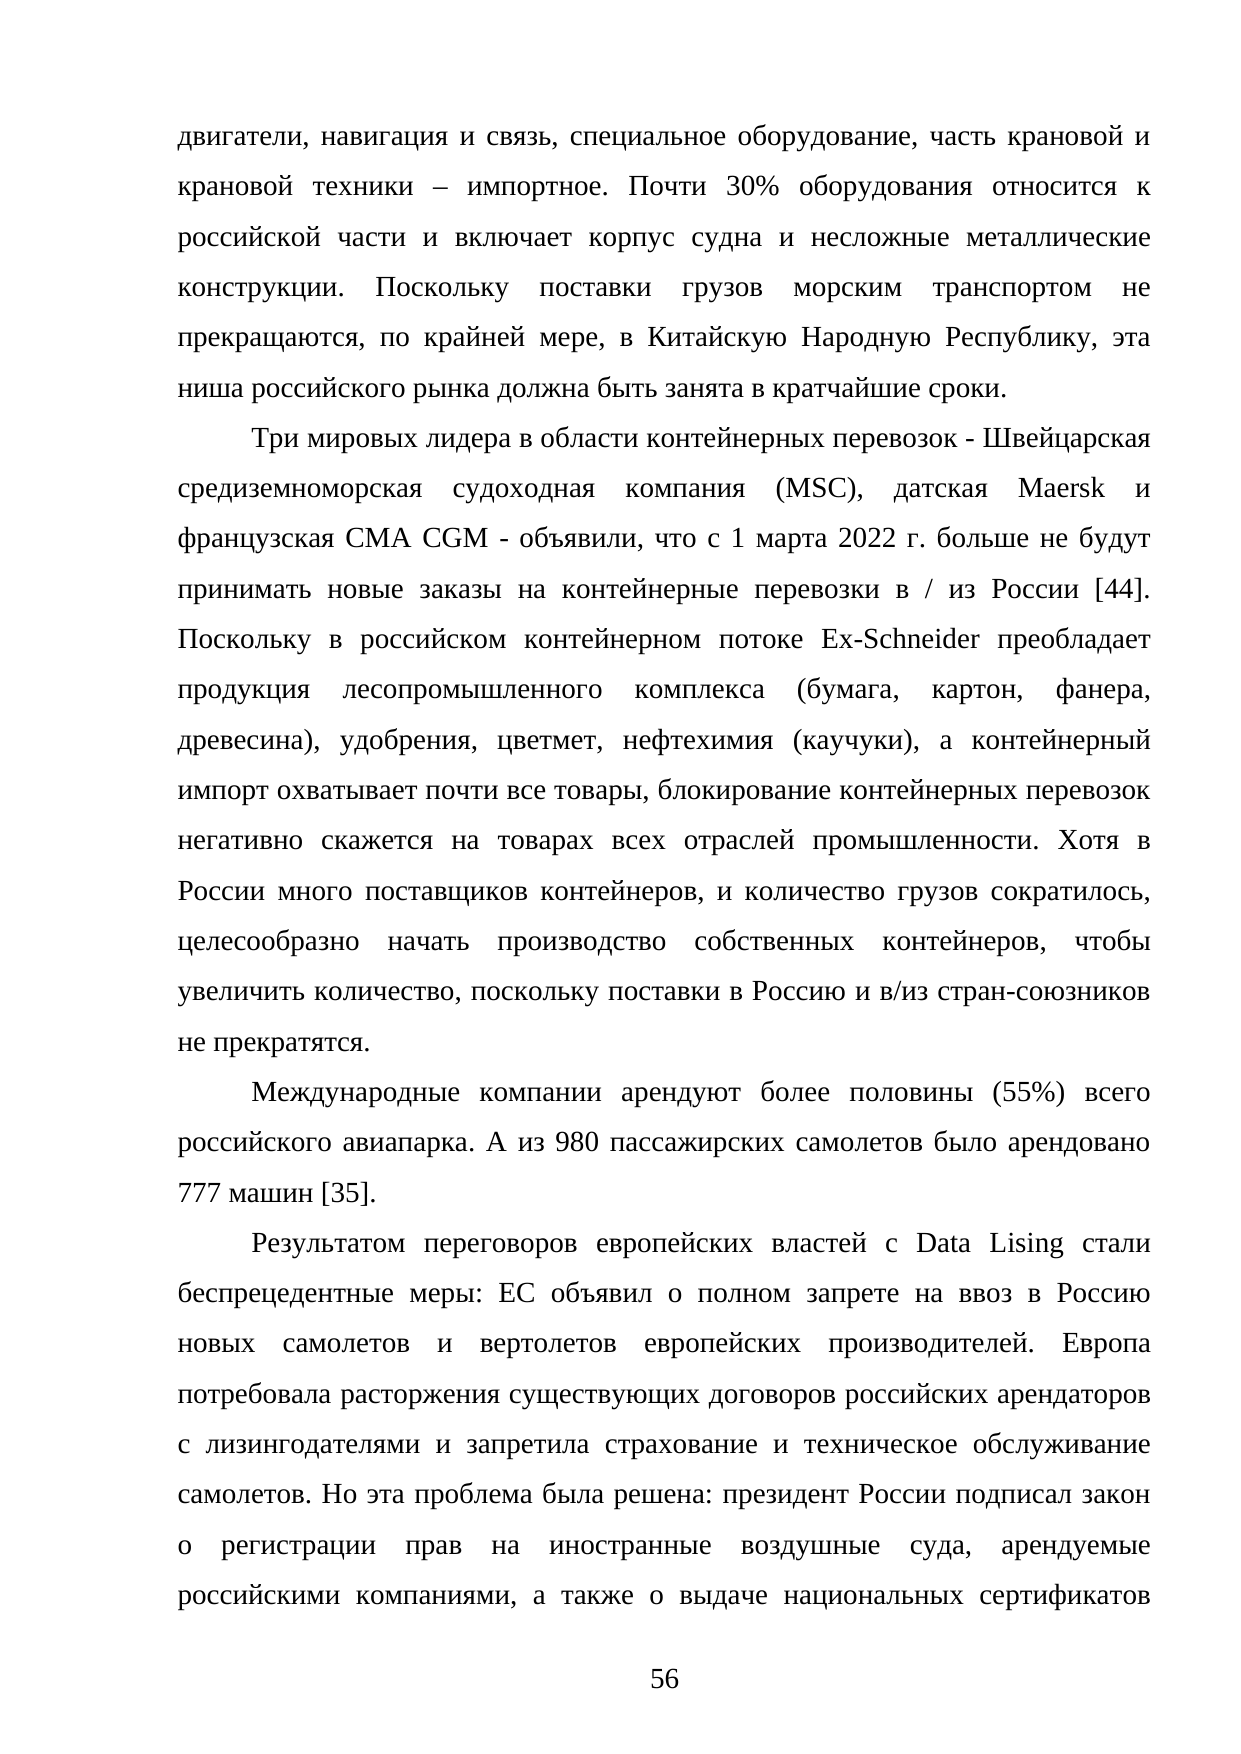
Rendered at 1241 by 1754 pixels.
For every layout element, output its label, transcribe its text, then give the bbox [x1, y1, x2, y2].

text Международные компании арендуют более половины (55%) всего российского авиапарка. А из 980 пассажирских самолетов было арендовано 777 машин [35]. [177, 1074, 1152, 1208]
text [177, 118, 1152, 403]
text Три мировых лидера в области контейнерных перевозок - Швейцарская средиземноморская судоходная компания (MSC), датская Maersk и французская CMA CGM - объявили, что с 1 марта 2022 г. больше не будут принимать новые заказы на контейнерные перевозки в / из России [44]. Поскольку в российском контейнерном потоке Ex-Schneider преобладает продукция лесопромышленного комплекса (бумага, картон, фанера, древесина), удобрения, цветмет, нефтехимия (каучуки), а контейнерный импорт охватывает почти все товары, блокирование контейнерных перевозок негативно скажется на товарах всех отраслей промышленности. Хотя в России много поставщиков контейнеров, и количество грузов сократилось, целесообразно начать производство собственных контейнеров, чтобы увеличить количество, поскольку поставки в Россию и в/из стран-союзников не прекратятся. [177, 420, 1152, 1057]
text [177, 1225, 1152, 1611]
